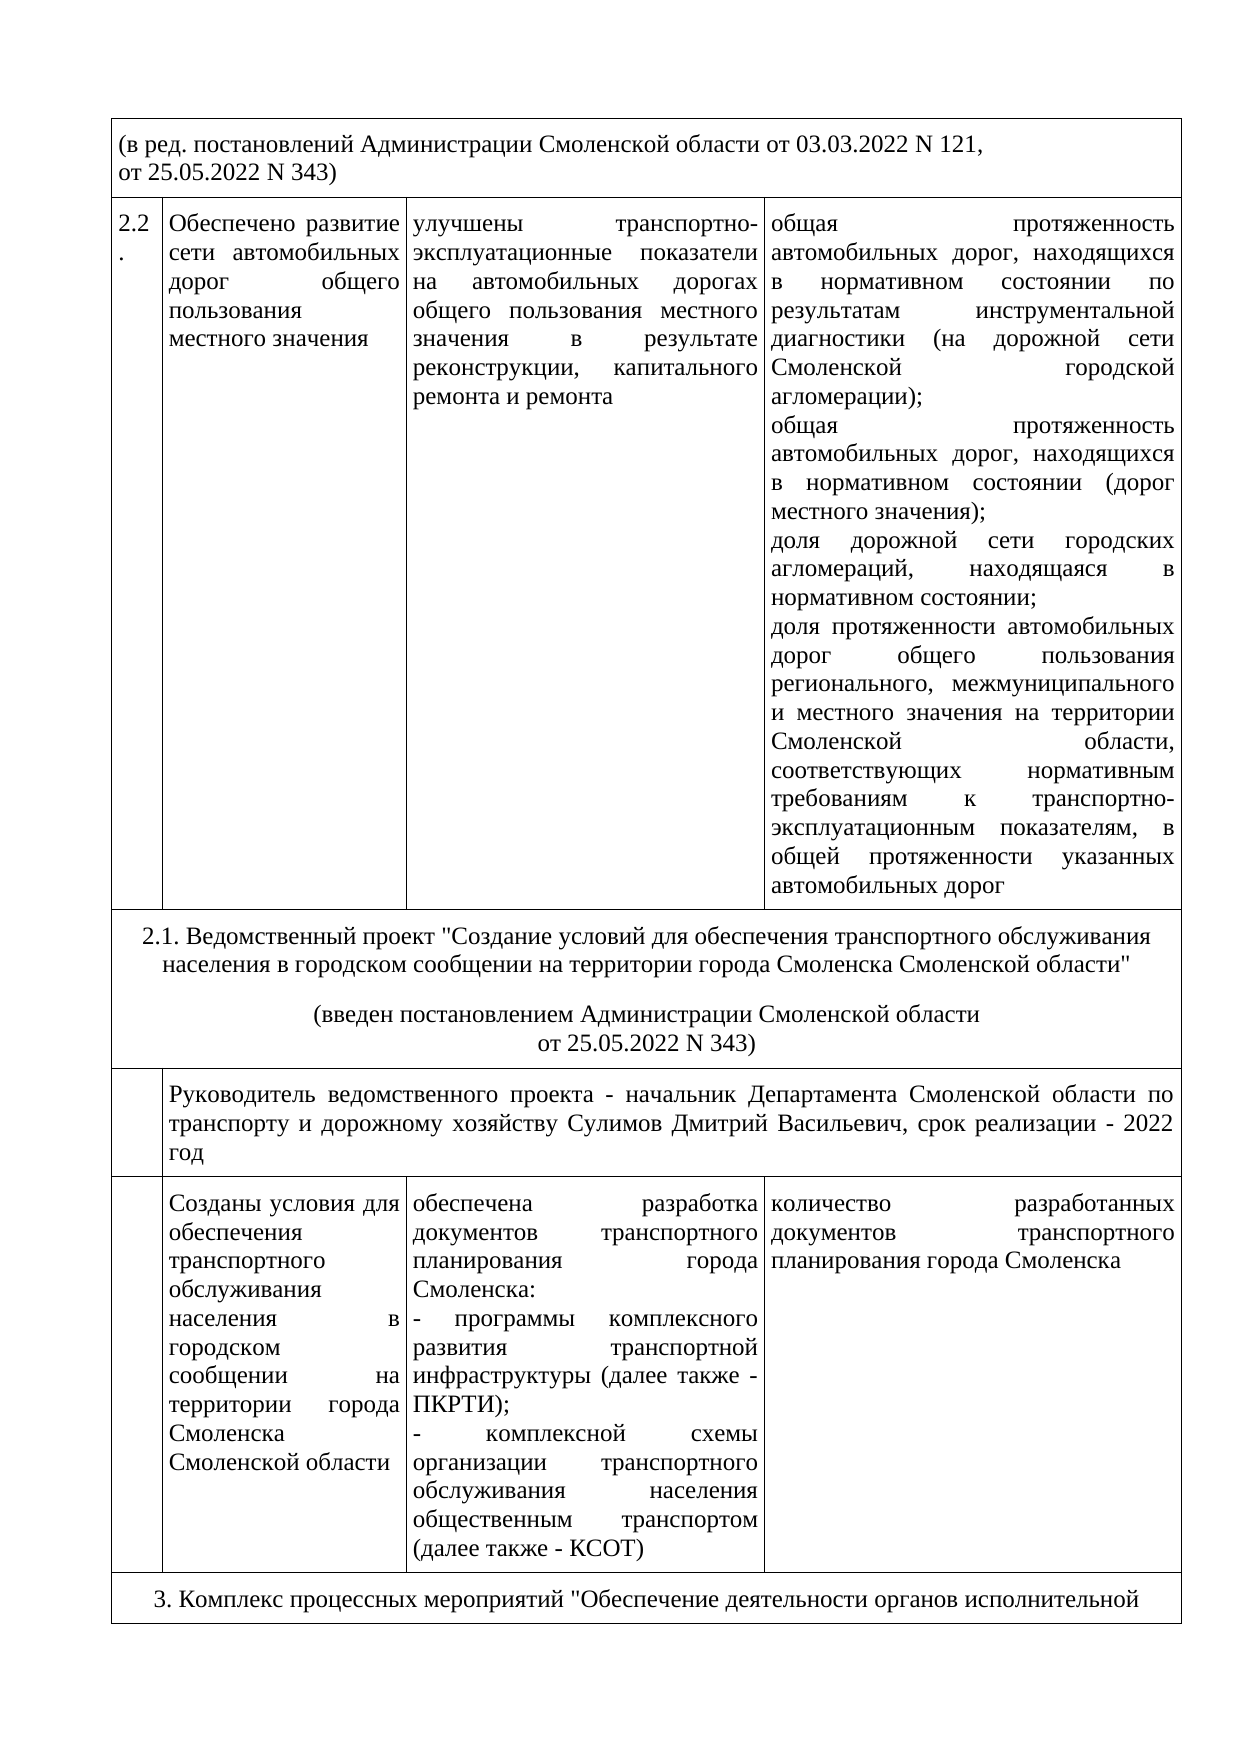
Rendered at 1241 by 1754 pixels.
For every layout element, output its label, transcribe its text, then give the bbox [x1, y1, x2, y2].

table_cell [112, 1177, 162, 1572]
table_cell Руководитель ведомственного проекта - начальник Департамента Смоленской области по транспорту и дорожному хозяйству Сулимов Дмитрий Васильевич, срок реализации - 2022 год [163, 1069, 1181, 1176]
table_cell [112, 1069, 162, 1176]
table_cell Созданы условия для обеспечения транспортного обслуживания населения в городском сообщении на территории города Смоленска Смоленской области [163, 1177, 406, 1572]
table_cell 2.2. [112, 198, 162, 909]
table_cell (введен постановлением Администрации Смоленской области от 25.05.2022 N 343) [112, 989, 1181, 1068]
table_cell Обеспечено развитие сети автомобильных дорог общего пользования местного значения [163, 198, 406, 909]
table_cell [112, 1573, 1181, 1623]
table_cell количество разработанных документов транспортного планирования города Смоленска [765, 1177, 1181, 1572]
table_cell улучшены транспортно-эксплуатационные показатели на автомобильных дорогах общего пользования местного значения в результате реконструкции, капитального ремонта и ремонта [407, 198, 764, 909]
table_cell (в ред. постановлений Администрации Смоленской области от 03.03.2022 N 121, от 25.05.2022 N 343) [112, 119, 1181, 197]
table_cell обеспечена разработка документов транспортного планирования города Смоленска: - программы комплексного развития транспортной инфраструктуры (далее также - ПКРТИ); - комплексной схемы организации транспортного обслуживания населения общественным транспортом (далее также - КСОТ) [407, 1177, 764, 1572]
table_cell 2.1. Ведомственный проект "Создание условий для обеспечения транспортного обслуживания населения в городском сообщении на территории города Смоленска Смоленской области" [112, 910, 1181, 989]
table_cell общая протяженность автомобильных дорог, находящихся в нормативном состоянии по результатам инструментальной диагностики (на дорожной сети Смоленской городской агломерации); общая протяженность автомобильных дорог, находящихся в нормативном состоянии (дорог местного значения); доля дорожной сети городских агломераций, находящаяся в нормативном состоянии; доля протяженности автомобильных дорог общего пользования регионального, межмуниципального и местного значения на территории Смоленской области, соответствующих нормативным требованиям к транспортно-эксплуатационным показателям, в общей протяженности указанных автомобильных дорог [765, 198, 1181, 909]
